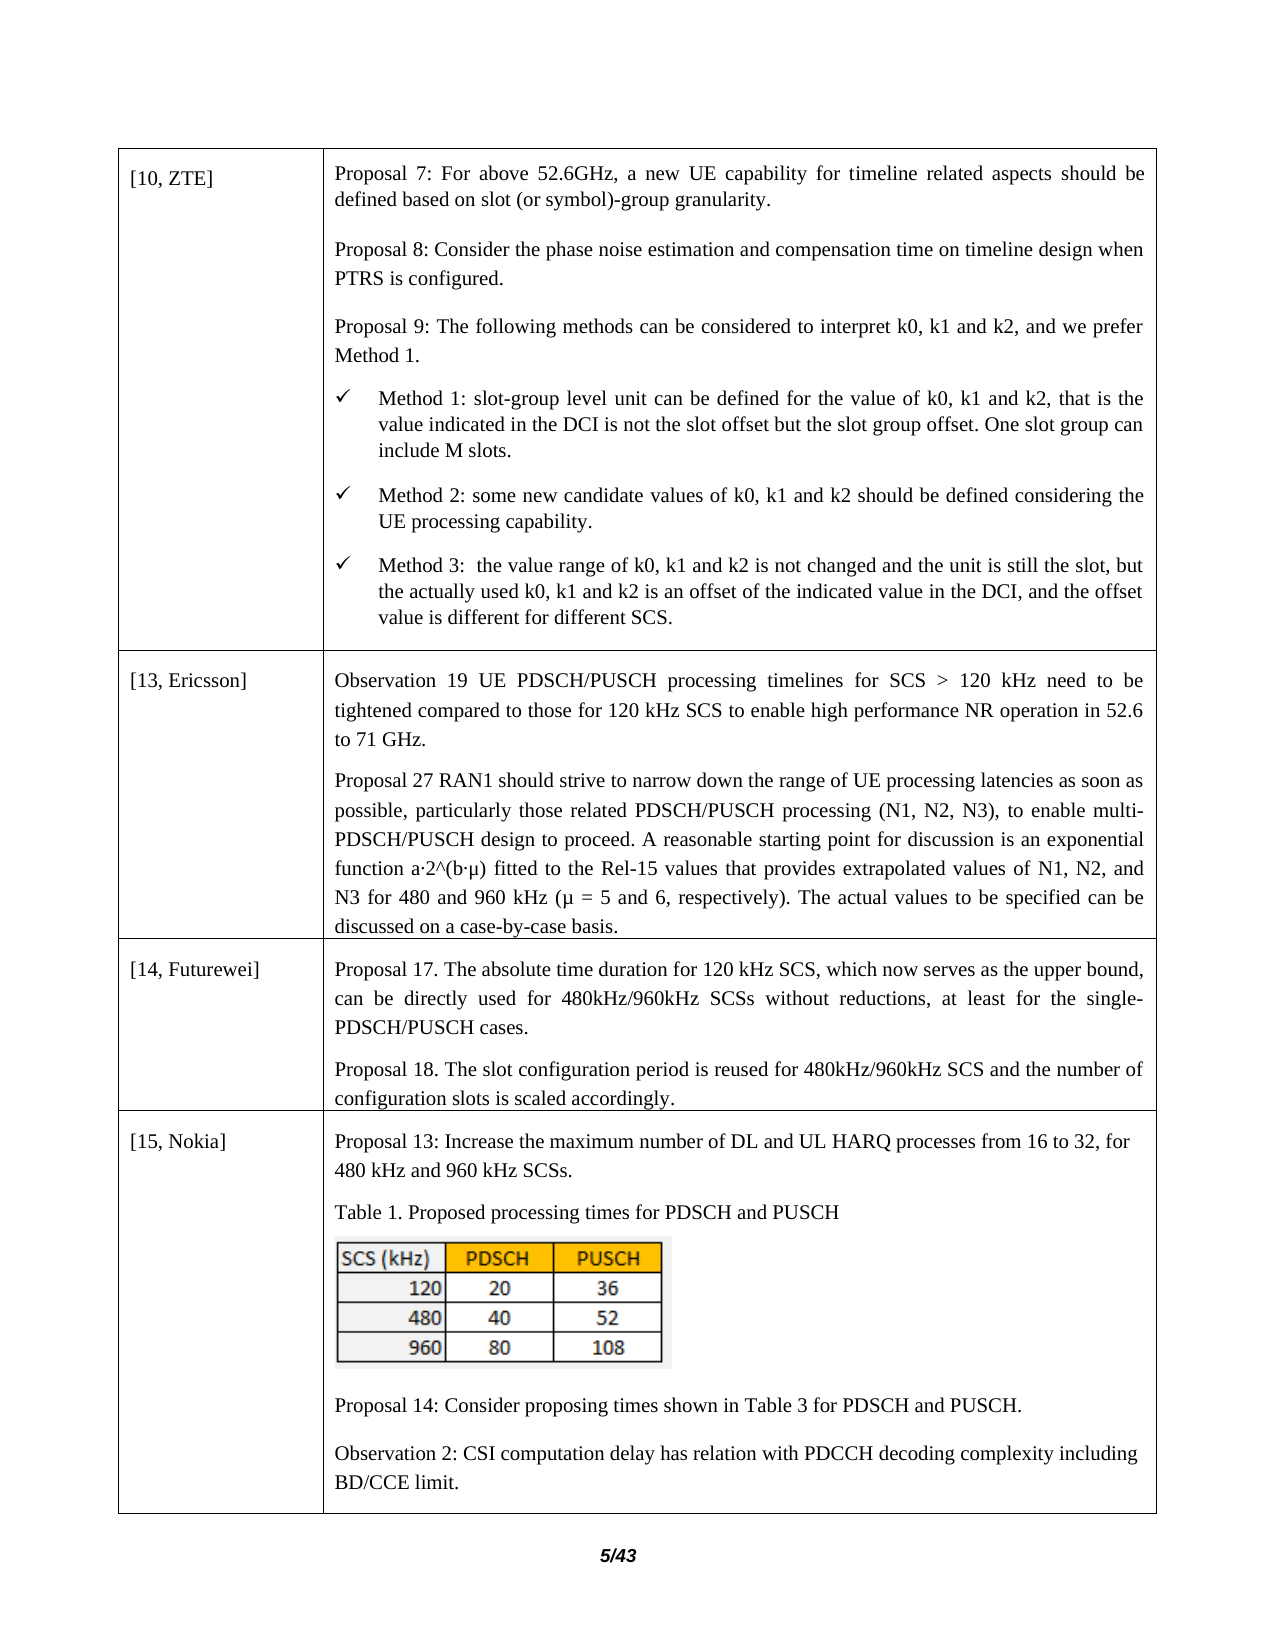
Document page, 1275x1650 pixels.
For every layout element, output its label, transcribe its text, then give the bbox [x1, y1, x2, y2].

table_cell Observation 19 UE PDSCH/PUSCH processing timelines for SCS > 120 kHz need to be tightened compared to those for 120 kHz SCS to enable high performance NR operation in 52.6 to 71 GHz. Proposal 27 RAN1 should strive to narrow down the range of UE processing latencies as soon as possible, particularly those related PDSCH/PUSCH processing (N1, N2, N3), to enable multi-PDSCH/PUSCH design to proceed. A reasonable starting point for discussion is an exponential function a∙2^(b∙μ) fitted to the Rel-15 values that provides extrapolated values of N1, N2, and N3 for 480 and 960 kHz (µ = 5 and 6, respectively). The actual values to be specified can be discussed on a case-by-case basis. [324, 651, 1156, 938]
table_cell [15, Nokia] [119, 1111, 323, 1513]
table_cell Proposal 17. The absolute time duration for 120 kHz SCS, which now serves as the upper bound, can be directly used for 480kHz/960kHz SCSs without reductions, at least for the single-PDSCH/PUSCH cases. Proposal 18. The slot configuration period is reused for 480kHz/960kHz SCS and the number of configuration slots is scaled accordingly. [324, 939, 1156, 1110]
table_cell [13, Ericsson] [119, 651, 323, 938]
table_cell [14, Futurewei] [119, 939, 323, 1110]
table_cell Proposal 7: For above 52.6GHz, a new UE capability for timeline related aspects should be defined based on slot (or symbol)-group granularity. Proposal 8: Consider the phase noise estimation and compensation time on timeline design when PTRS is configured. Proposal 9: The following methods can be considered to interpret k0, k1 and k2, and we prefer Method 1. Method 1: slot-group level unit can be defined for the value of k0, k1 and k2, that is the value indicated in the DCI is not the slot offset but the slot group offset. One slot group can include M slots. Method 2: some new candidate values of k0, k1 and k2 should be defined considering the UE processing capability. Method 3: the value range of k0, k1 and k2 is not changed and the unit is still the slot, but the actually used k0, k1 and k2 is an offset of the indicated value in the DCI, and the offset value is different for different SCS. [324, 149, 1156, 650]
picture [334, 1236, 672, 1369]
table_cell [324, 1111, 1156, 1513]
table_cell [10, ZTE] [119, 149, 323, 650]
